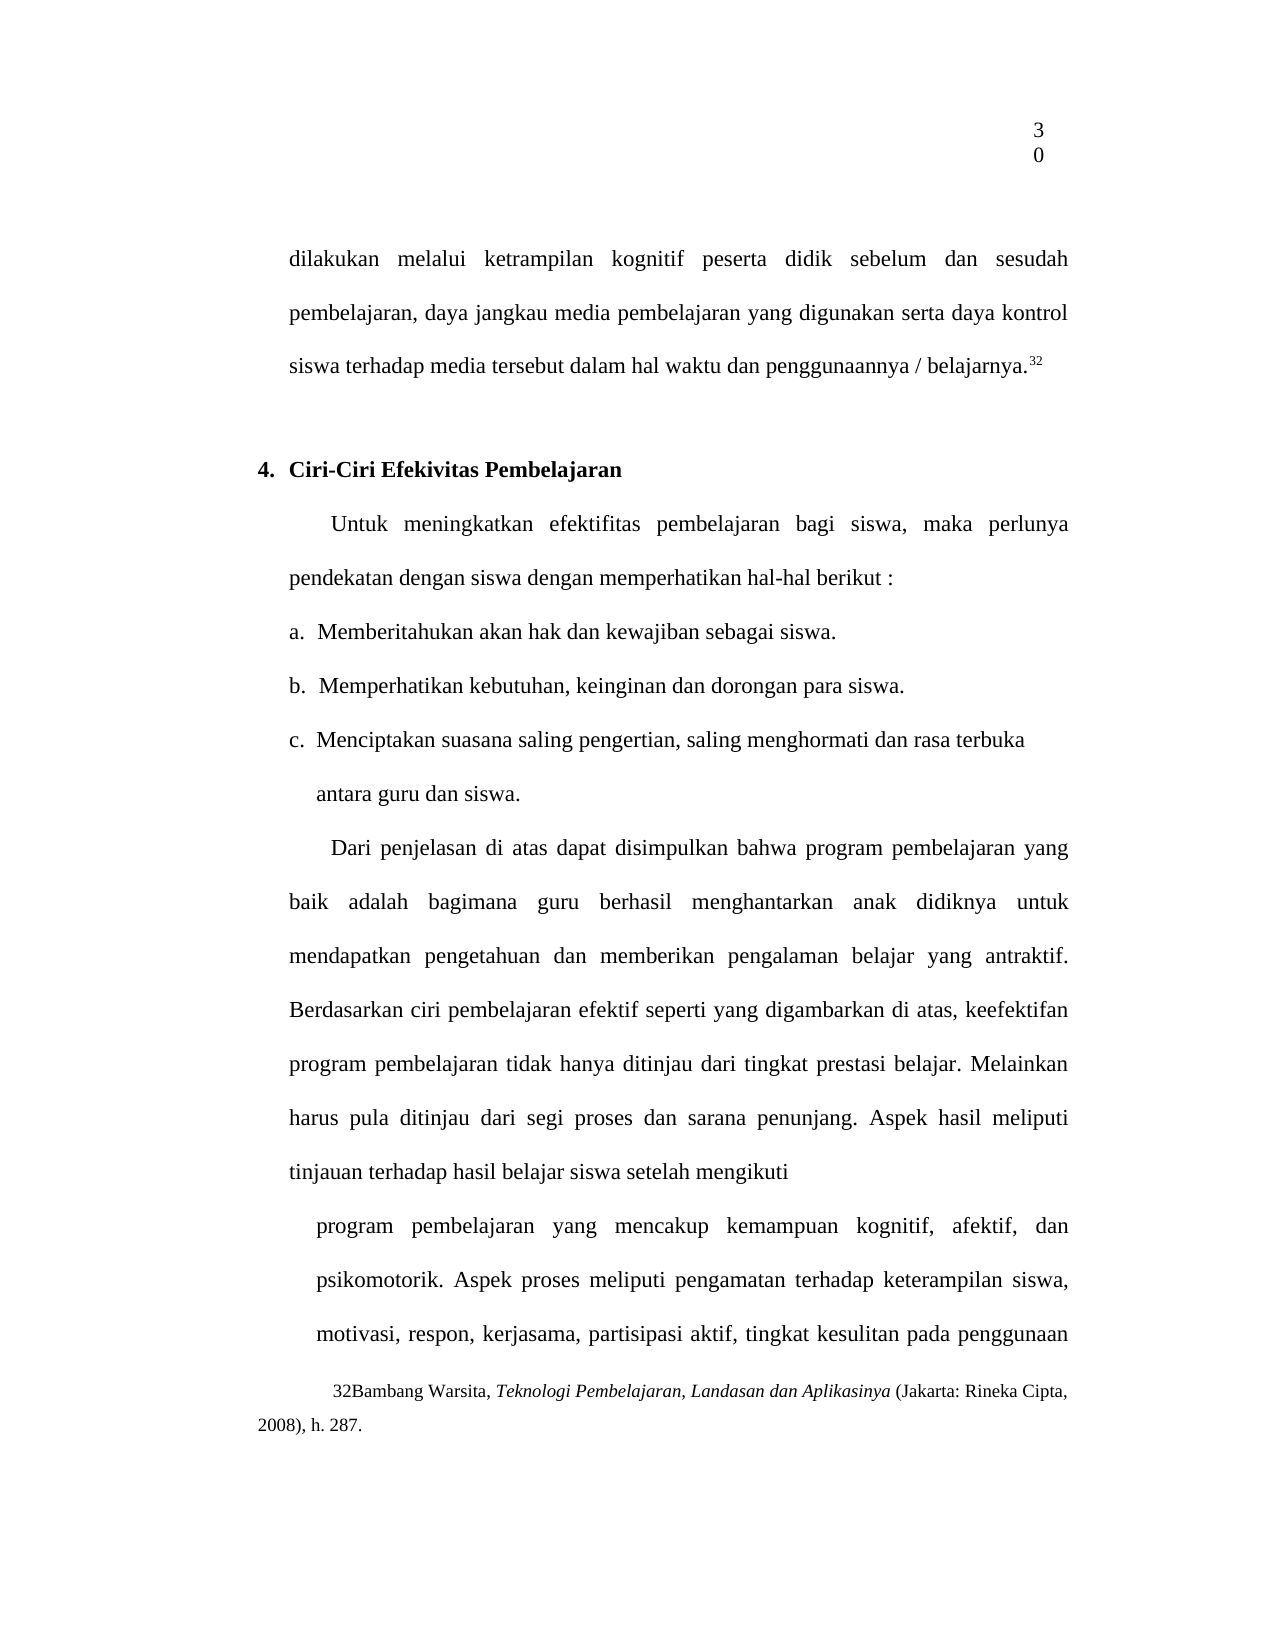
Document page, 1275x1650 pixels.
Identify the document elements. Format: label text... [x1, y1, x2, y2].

text Untuk meningkatkan efektifitas pembelajaran bagi siswa, maka perlunya pendekatan dengan siswa dengan memperhatikan hal-hal berikut : [289, 489, 1070, 597]
list Memberitahukan akan hak dan kewajiban sebagai siswa. [289, 597, 1070, 651]
text Dari penjelasan di atas dapat disimpulkan bahwa program pembelajaran yang baik adalah bagimana guru berhasil menghantarkan anak didiknya untuk mendapatkan pengetahuan dan memberikan pengalaman belajar yang antraktif. Berdasarkan ciri pembelajaran efektif seperti yang digambarkan di atas, keefektifan program pembelajaran tidak hanya ditinjau dari tingkat prestasi belajar. Melainkan harus pula ditinjau dari segi proses dan sarana penunjang. Aspek hasil meliputi tinjauan terhadap hasil belajar siswa setelah mengikuti [289, 812, 1070, 1190]
list Menciptakan suasana saling pengertian, saling menghormati dan rasa terbuka antara guru dan siswa. [289, 704, 1070, 812]
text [289, 223, 1070, 385]
list Memperhatikan kebutuhan, keinginan dan dorongan para siswa. [289, 651, 1070, 704]
subtitle Ciri-Ciri Efekivitas Pembelajaran [258, 435, 1070, 489]
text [316, 1190, 1070, 1352]
